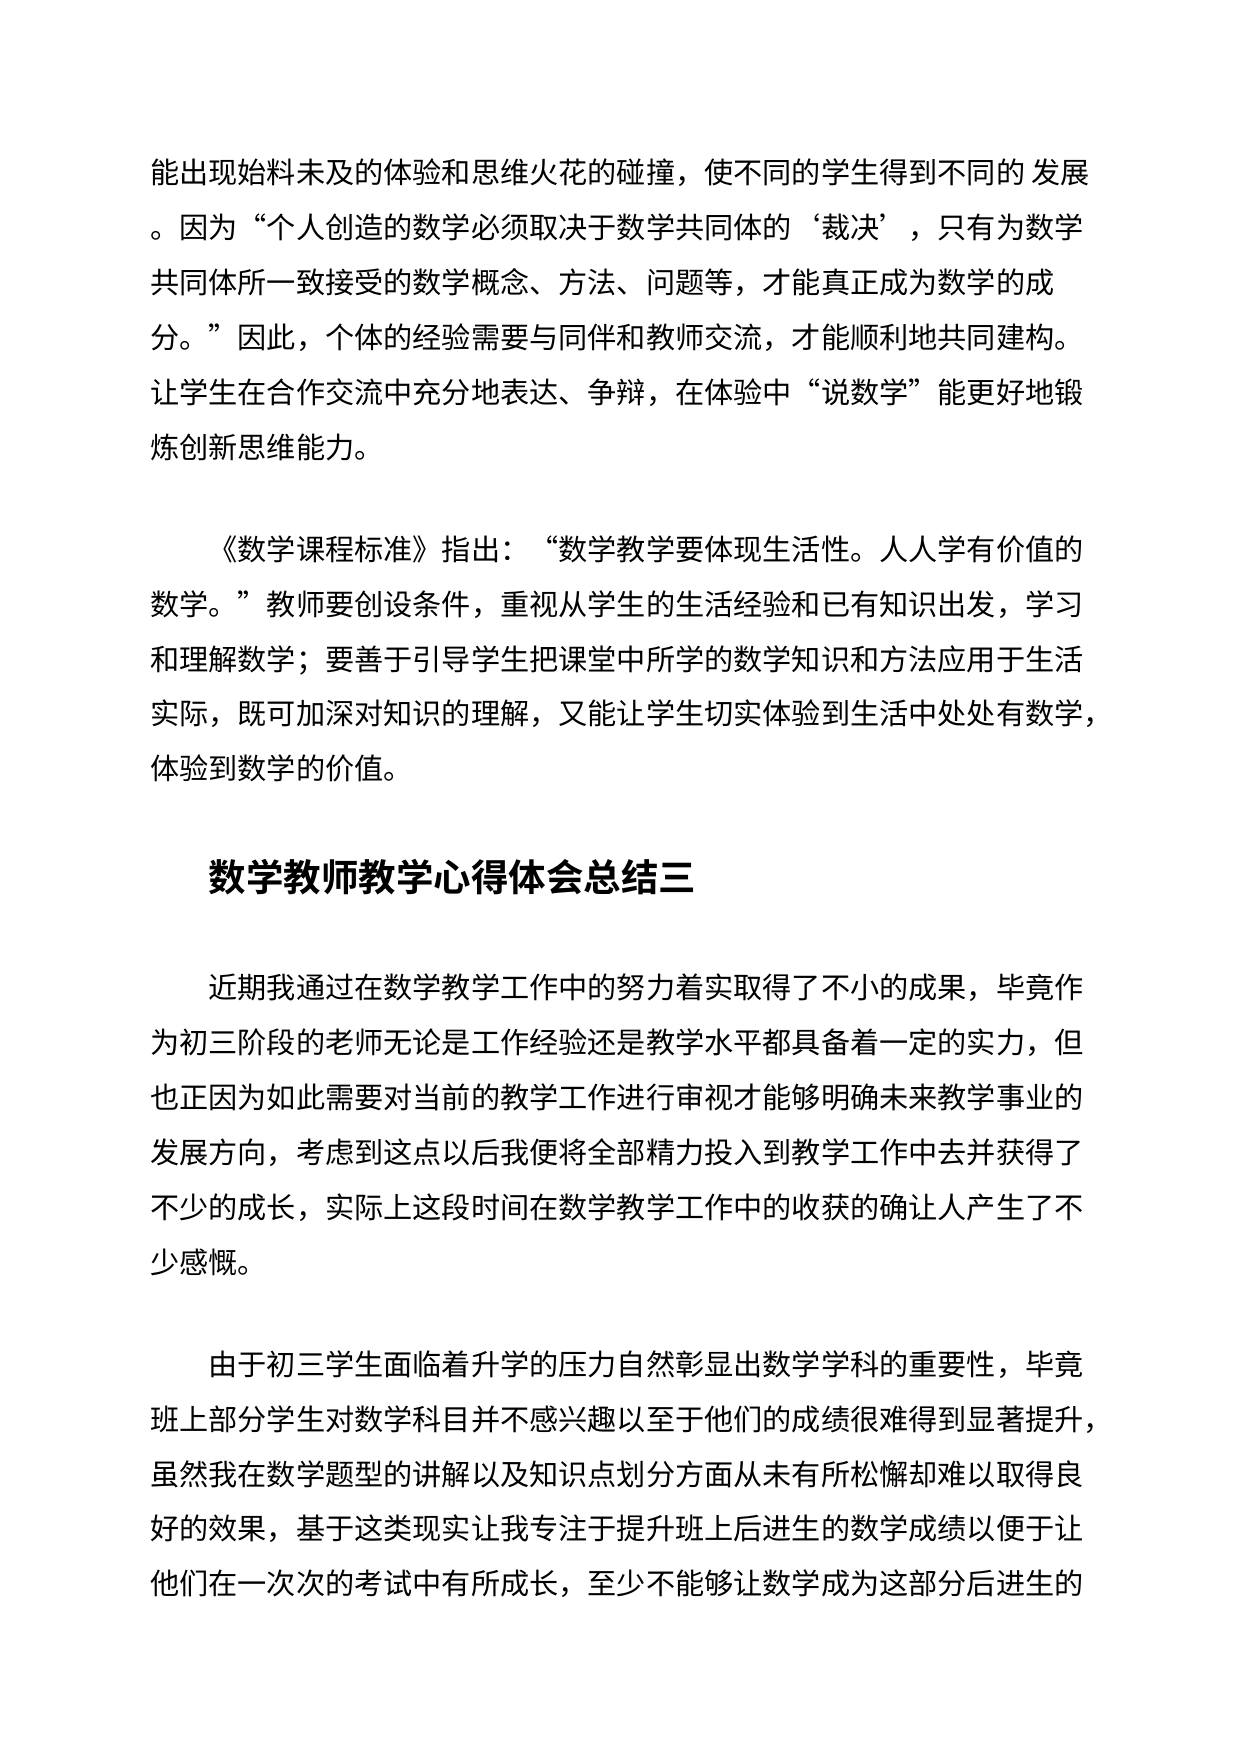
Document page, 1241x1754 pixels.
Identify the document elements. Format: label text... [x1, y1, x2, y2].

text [150, 150, 1090, 467]
text 《数学课程标准》指出：“数学教学要体现生活性。人人学有价值的数学。”教师要创设条件，重视从学生的生活经验和已有知识出发，学习和理解数学；要善于引导学生把课堂中所学的数学知识和方法应用于生活实际，既可加深对知识的理解，又能让学生切实体验到生活中处处有数学，体验到数学的价值。 [150, 526, 1090, 788]
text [150, 1341, 1090, 1603]
text 近期我通过在数学教学工作中的努力着实取得了不小的成果，毕竟作为初三阶段的老师无论是工作经验还是教学水平都具备着一定的实力，但也正因为如此需要对当前的教学工作进行审视才能够明确未来教学事业的发展方向，考虑到这点以后我便将全部精力投入到教学工作中去并获得了不少的成长，实际上这段时间在数学教学工作中的收获的确让人产生了不少感慨。 [150, 965, 1090, 1282]
text 数学教师教学心得体会总结三 [150, 848, 1090, 902]
